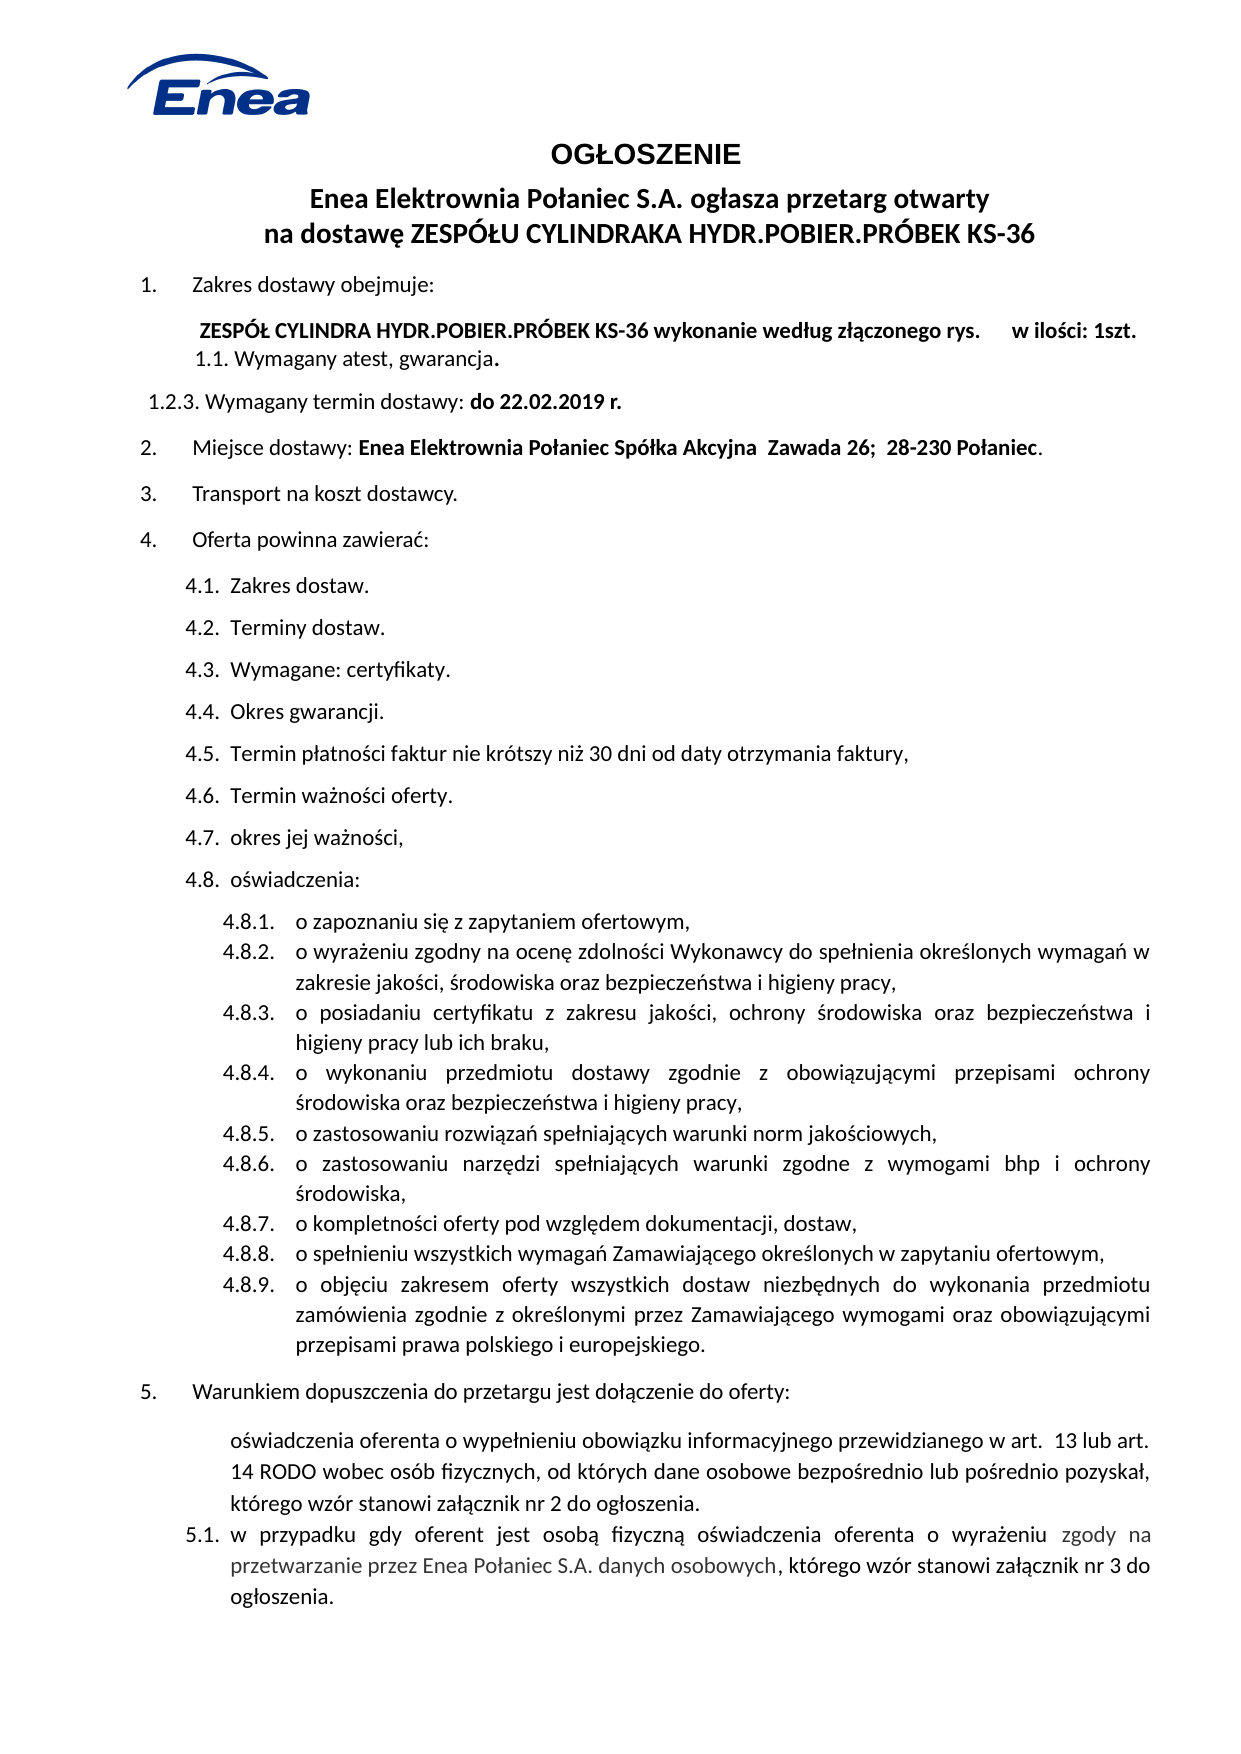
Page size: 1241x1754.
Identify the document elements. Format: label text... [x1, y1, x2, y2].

list oświadczenia: [185, 865, 1152, 893]
list Termin płatności faktur nie krótszy niż 30 dni od daty otrzymania faktury, [185, 739, 1152, 767]
picture [115, 42, 322, 131]
subtitle Warunkiem dopuszczenia do przetargu jest dołączenie do oferty: [140, 1377, 1152, 1405]
list o posiadaniu certyfikatu z zakresu jakości, ochrony środowiska oraz bezpieczeństwa i higieny pracy lub ich braku, [223, 998, 1152, 1056]
list w przypadku gdy oferent jest osobą fizyczną oświadczenia oferenta o wyrażeniu zgody na przetwarzanie przez Enea Połaniec S.A. danych osobowych, którego wzór stanowi załącznik nr 3 do ogłoszenia. [185, 1517, 1152, 1611]
list o objęciu zakresem oferty wszystkich dostaw niezbędnych do wykonania przedmiotu zamówienia zgodnie z określonymi przez Zamawiającego wymogami oraz obowiązującymi przepisami prawa polskiego i europejskiego. [223, 1270, 1152, 1358]
text 1.1. Wymagany atest, gwarancja. [148, 344, 1152, 372]
text Enea Elektrownia Połaniec S.A. ogłasza przetarg otwarty [148, 180, 1152, 215]
subtitle Miejsce dostawy: Enea Elektrownia Połaniec Spółka Akcyjna Zawada 26; 28-230 Połaniec. [140, 433, 1152, 461]
list Wymagane: certyfikaty. [185, 655, 1152, 683]
list o zastosowaniu rozwiązań spełniających warunki norm jakościowych, [223, 1119, 1152, 1147]
subtitle Transport na koszt dostawcy. [140, 479, 1152, 507]
list o zapoznaniu się z zapytaniem ofertowym, [223, 907, 1152, 935]
list Okres gwarancji. [185, 697, 1152, 725]
list Termin ważności oferty. [185, 781, 1152, 809]
text OGŁOSZENIE [148, 137, 1144, 171]
list Terminy dostaw. [185, 613, 1152, 641]
subtitle Oferta powinna zawierać: [140, 525, 1152, 553]
list Zakres dostaw. [185, 571, 1152, 599]
subtitle ZESPÓŁ CYLINDRA HYDR.POBIER.PRÓBEK KS-36 wykonanie według złączonego rys. w ilości: 1szt. [148, 316, 1152, 344]
list oświadczenia oferenta o wypełnieniu obowiązku informacyjnego przewidzianego w art. 13 lub art. 14 RODO wobec osób fizycznych, od których dane osobowe bezpośrednio lub pośrednio pozyskał, którego wzór stanowi załącznik nr 2 do ogłoszenia. [230, 1423, 1152, 1517]
subtitle 1.2.3. Wymagany termin dostawy: do 22.02.2019 r. [148, 387, 1152, 415]
list o wyrażeniu zgodny na ocenę zdolności Wykonawcy do spełnienia określonych wymagań w zakresie jakości, środowiska oraz bezpieczeństwa i higieny pracy, [223, 937, 1152, 996]
list o kompletności oferty pod względem dokumentacji, dostaw, [223, 1209, 1152, 1237]
list o wykonaniu przedmiotu dostawy zgodnie z obowiązującymi przepisami ochrony środowiska oraz bezpieczeństwa i higieny pracy, [223, 1058, 1152, 1116]
text na dostawę ZESPÓŁU CYLINDRAKA HYDR.POBIER.PRÓBEK KS-36 [148, 215, 1152, 251]
subtitle Zakres dostawy obejmuje: [140, 270, 1152, 298]
list o spełnieniu wszystkich wymagań Zamawiającego określonych w zapytaniu ofertowym, [223, 1239, 1152, 1267]
list o zastosowaniu narzędzi spełniających warunki zgodne z wymogami bhp i ochrony środowiska, [223, 1149, 1152, 1207]
list okres jej ważności, [185, 823, 1152, 851]
